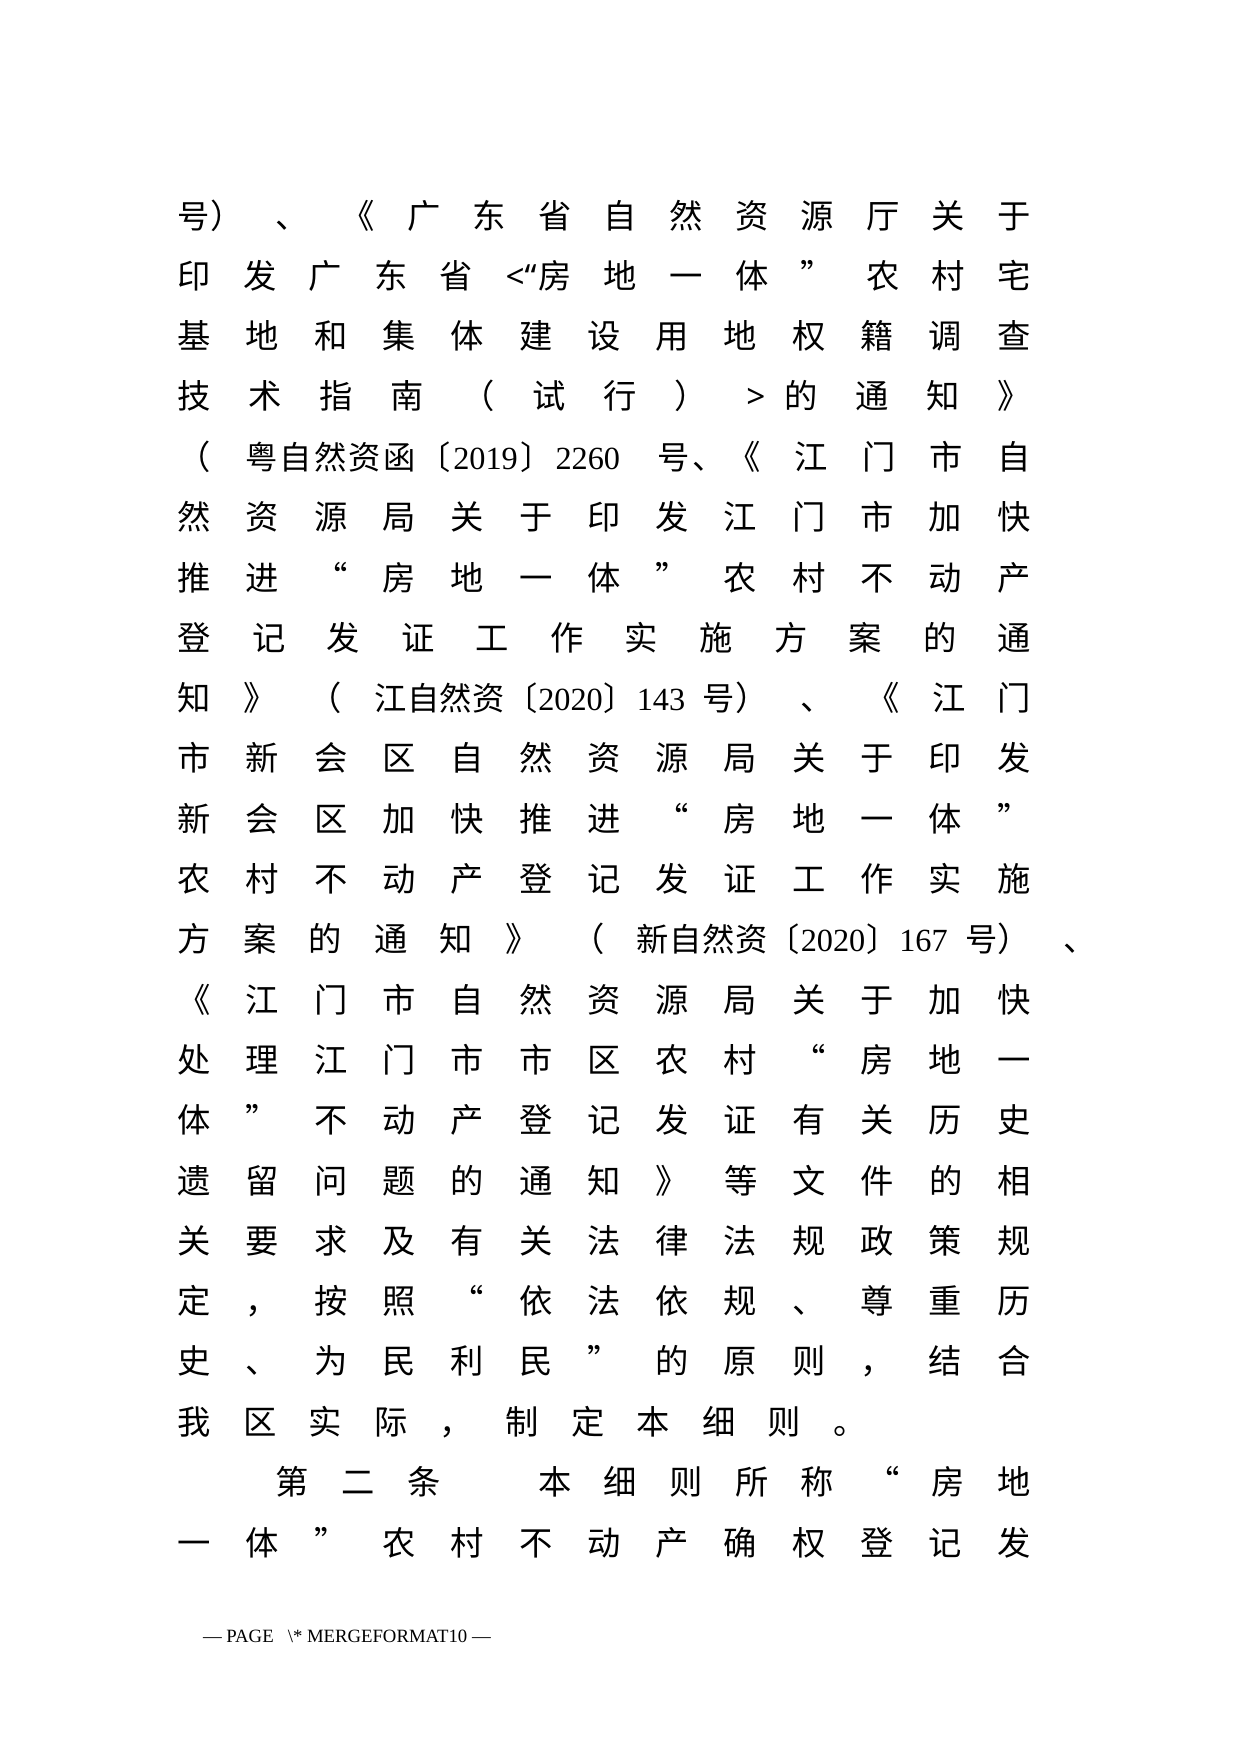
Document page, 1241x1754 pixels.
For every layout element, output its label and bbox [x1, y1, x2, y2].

text [177, 183, 1063, 1450]
text [177, 1450, 1063, 1571]
